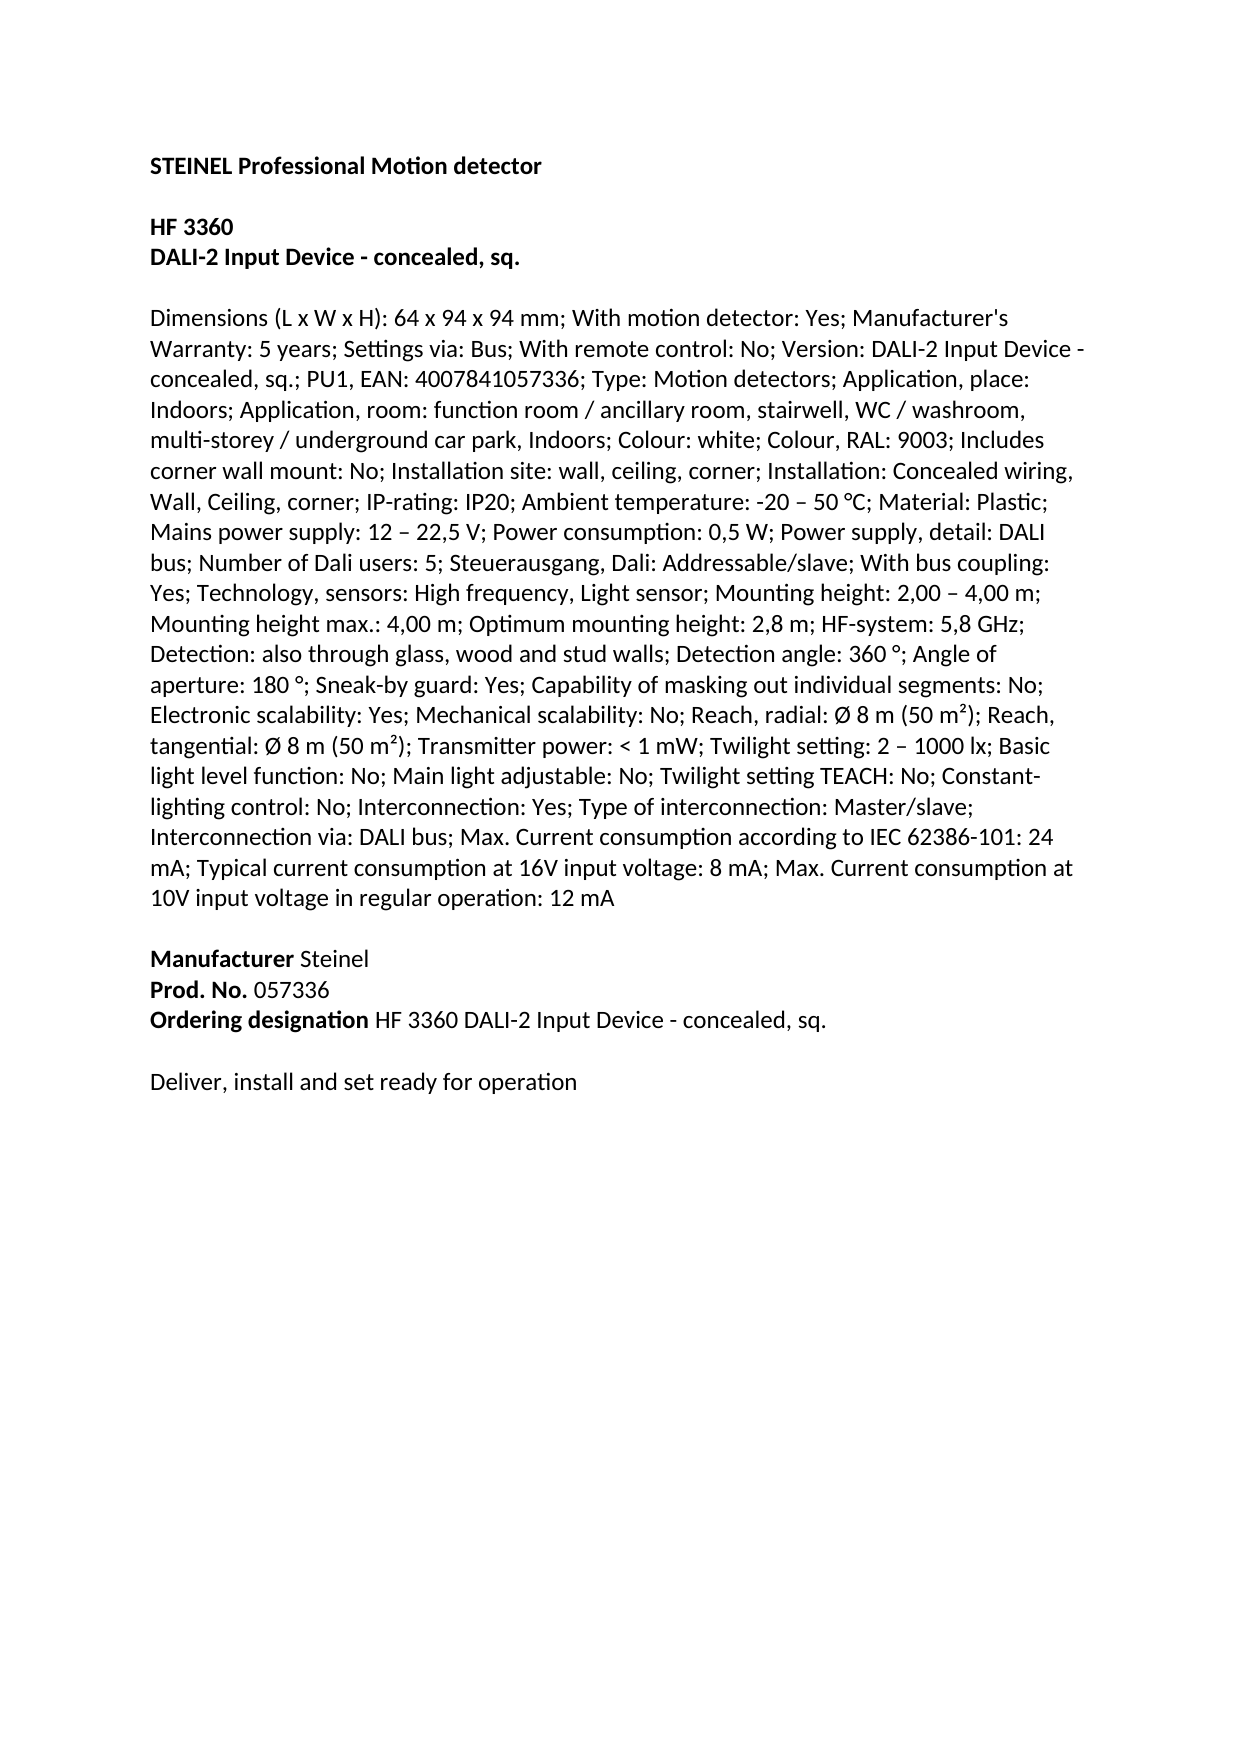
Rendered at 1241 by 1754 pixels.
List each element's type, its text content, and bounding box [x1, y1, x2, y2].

text HF 3360 [150, 211, 1090, 242]
text Ordering designation HF 3360 DALI-2 Input Device - concealed, sq. [150, 1004, 1090, 1035]
text Prod. No. 057336 [150, 974, 1090, 1004]
text Manufacturer Steinel [150, 943, 1090, 974]
text DALI-2 Input Device - concealed, sq. [150, 242, 1090, 272]
text STEINEL Professional Motion detector [150, 150, 1090, 181]
text Deliver, install and set ready for operation [150, 1066, 1090, 1096]
text Dimensions (L x W x H): 64 x 94 x 94 mm; With motion detector: Yes; Manufacturer's Warranty: 5 years; Settings via: Bus; With remote control: No; Version: DALI-2 Input Device - concealed, sq.; PU1, EAN: 4007841057336; Type: Motion detectors; Application, place: Indoors; Application, room: function room / ancillary room, stairwell, WC / washroom, multi-storey / underground car park, Indoors; Colour: white; Colour, RAL: 9003; Includes corner wall mount: No; Installation site: wall, ceiling, corner; Installation: Concealed wiring, Wall, Ceiling, corner; IP-rating: IP20; Ambient temperature: -20 – 50 °C; Material: Plastic; Mains power supply: 12 – 22,5 V; Power consumption: 0,5 W; Power supply, detail: DALI bus; Number of Dali users: 5; Steuerausgang, Dali: Addressable/slave; With bus coupling: Yes; Technology, sensors: High frequency, Light sensor; Mounting height: 2,00 – 4,00 m; Mounting height max.: 4,00 m; Optimum mounting height: 2,8 m; HF-system: 5,8 GHz; Detection: also through glass, wood and stud walls; Detection angle: 360 °; Angle of aperture: 180 °; Sneak-by guard: Yes; Capability of masking out individual segments: No; Electronic scalability: Yes; Mechanical scalability: No; Reach, radial: Ø 8 m (50 m²); Reach, tangential: Ø 8 m (50 m²); Transmitter power: < 1 mW; Twilight setting: 2 – 1000 lx; Basic light level function: No; Main light adjustable: No; Twilight setting TEACH: No; Constant-lighting control: No; Interconnection: Yes; Type of interconnection: Master/slave; Interconnection via: DALI bus; Max. Current consumption according to IEC 62386-101: 24 mA; Typical current consumption at 16V input voltage: 8 mA; Max. Current consumption at 10V input voltage in regular operation: 12 mA [150, 303, 1090, 913]
